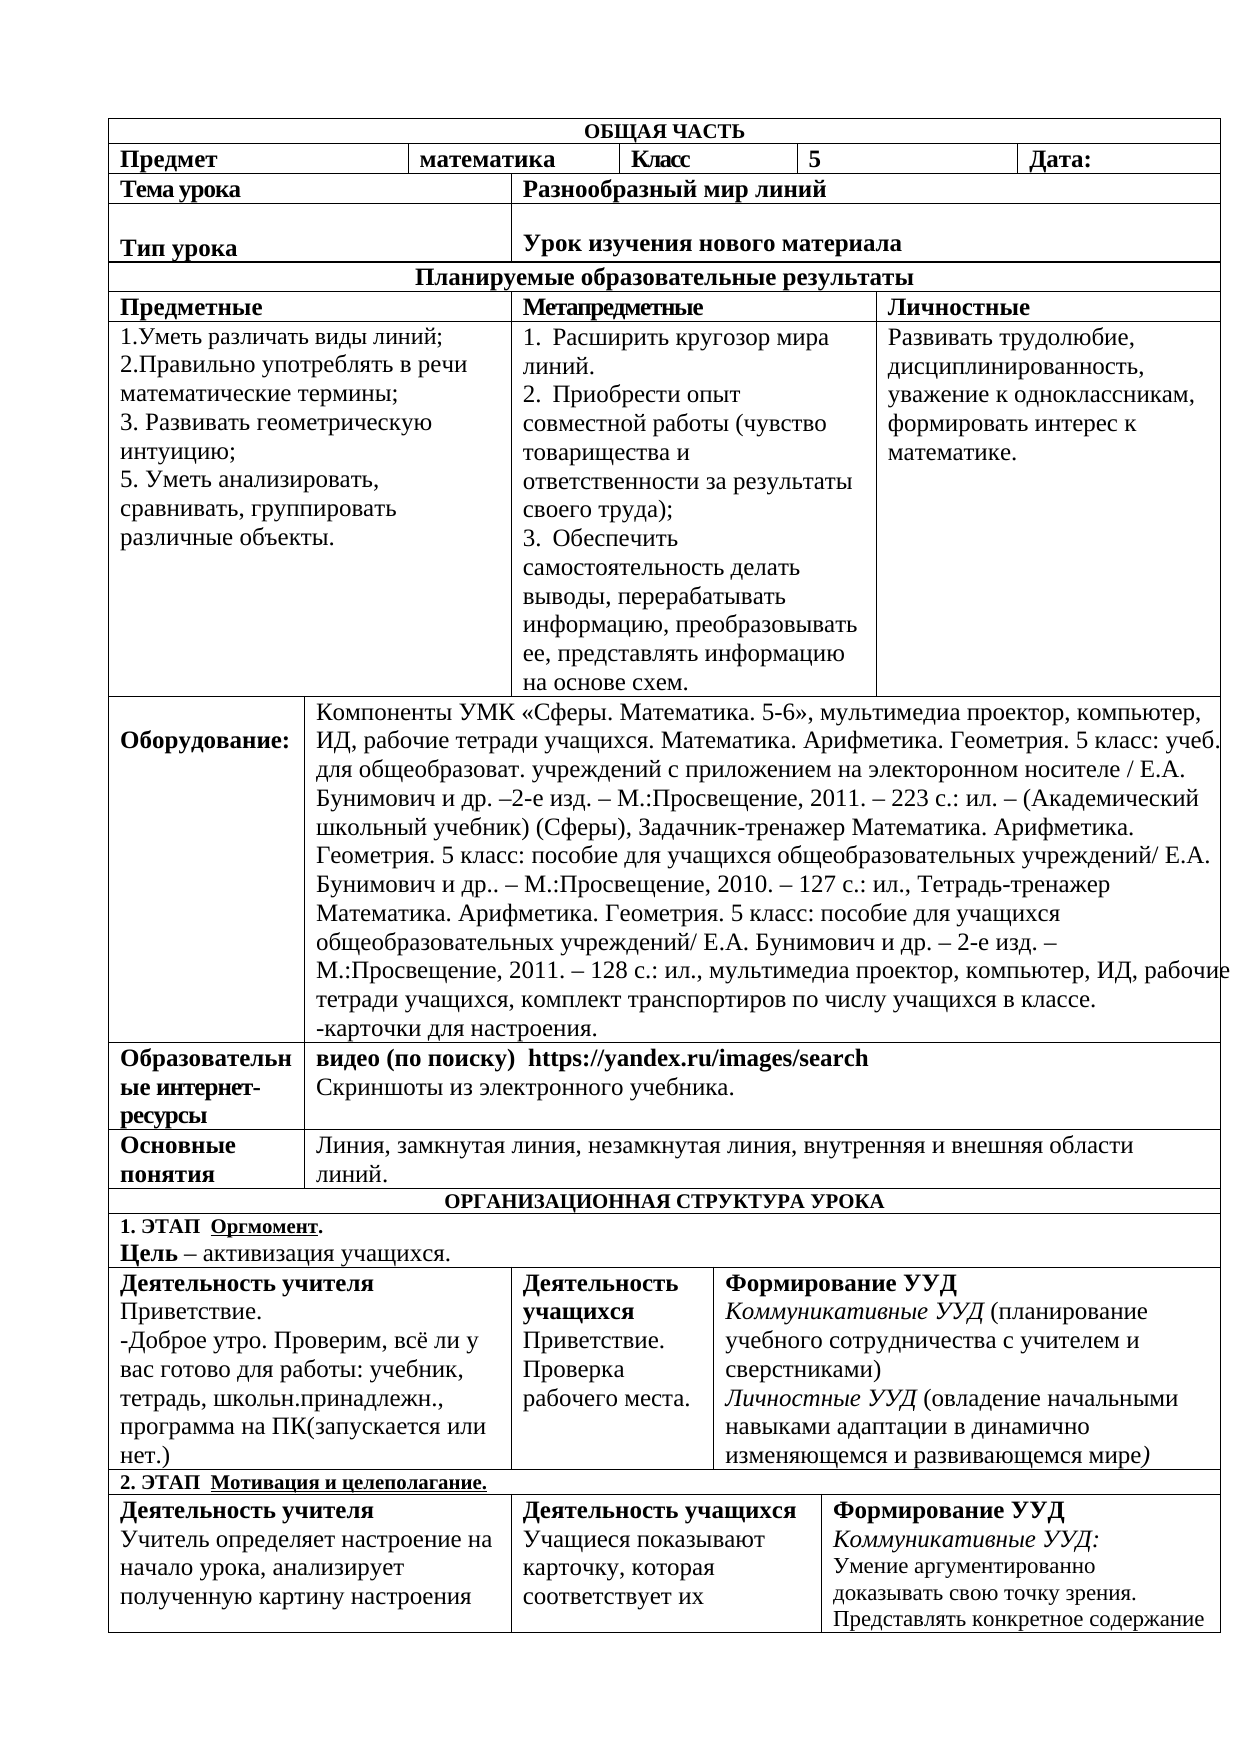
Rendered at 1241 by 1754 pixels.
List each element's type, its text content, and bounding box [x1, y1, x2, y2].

table_cell 1.Уметь различать виды линий; 2.Правильно употреблять в речи математические термины; 3. Развивать геометрическую интуицию; 5. Уметь анализировать, сравнивать, группировать различные объекты. [109, 322, 511, 696]
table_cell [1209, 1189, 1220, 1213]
table_cell Планируемые образовательные результаты [109, 263, 1220, 291]
table_cell Расширить кругозор мира линий. Приобрести опыт совместной работы (чувство товарищества и ответственности за результаты своего труда); Обеспечить самостоятельность делать выводы, перерабатывать информацию, преобразовывать ее, представлять информацию на основе схем. [512, 322, 876, 696]
table_cell Разнообразный мир линий [512, 174, 1220, 203]
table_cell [109, 1495, 511, 1632]
table_cell Линия, замкнутая линия, незамкнутая линия, внутренняя и внешняя области линий. [305, 1130, 1220, 1188]
table_cell Оборудование: [109, 697, 304, 1042]
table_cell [512, 1495, 821, 1632]
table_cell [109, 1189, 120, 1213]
table_cell Урок изучения нового материала [512, 204, 1220, 261]
table_cell видео (по поиску) https://yandex.ru/images/search Скриншоты из электронного учебника. [305, 1043, 1220, 1129]
table_cell 2. ЭТАП Мотивация и целеполагание. [109, 1470, 1220, 1494]
table_cell 1. ЭТАП Оргмомент. Цель – активизация учащихся. [109, 1214, 1220, 1267]
table_cell Формирование УУД Коммуникативные УУД (планирование учебного сотрудничества с учителем и сверстниками) Личностные УУД (овладение начальными навыками адаптации в динамично изменяющемся и развивающемся мире) [714, 1268, 1220, 1469]
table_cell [822, 1495, 1220, 1632]
table_cell Компоненты УМК «Сферы. Математика. 5-6», мультимедиа проектор, компьютер, ИД, рабочие тетради учащихся. Математика. Арифметика. Геометрия. 5 класс: учеб. для общеобразоват. учреждений с приложением на электоронном носителе / Е.А. Бунимович и др. –2-е изд. – М.:Просвещение, 2011. – 223 с.: ил. – (Академический школьный учебник) (Сферы), Задачник-тренажер Математика. Арифметика. Геометрия. 5 класс: пособие для учащихся общеобразовательных учреждений/ Е.А. Бунимович и др.. – М.:Просвещение, 2010. – 127 с.: ил., Тетрадь-тренажер Математика. Арифметика. Геометрия. 5 класс: пособие для учащихся общеобразовательных учреждений/ Е.А. Бунимович и др. – 2-е изд. – М.:Просвещение, 2011. – 128 с.: ил., мультимедиа проектор, компьютер, ИД, рабочие тетради учащихся, комплект транспортиров по числу учащихся в классе. -карточки для настроения. [305, 697, 1220, 1042]
table_cell Образовательные интернет-ресурсы [109, 1043, 304, 1129]
table_cell Основные понятия [109, 1130, 304, 1188]
table_header ОБЩАЯ ЧАСТЬ [109, 119, 1220, 143]
table_cell Тип урока [109, 204, 511, 261]
table_cell Развивать трудолюбие, дисциплинированность, уважение к одноклассникам, формировать интерес к математике. [877, 322, 1220, 696]
table_cell Деятельность учащихся Приветствие. Проверка рабочего места. [512, 1268, 713, 1469]
table_cell Деятельность учителя Приветствие. -Доброе утро. Проверим, всё ли у вас готово для работы: учебник, тетрадь, школьн.принадлежн., программа на ПК(запускается или нет.) [109, 1268, 511, 1469]
